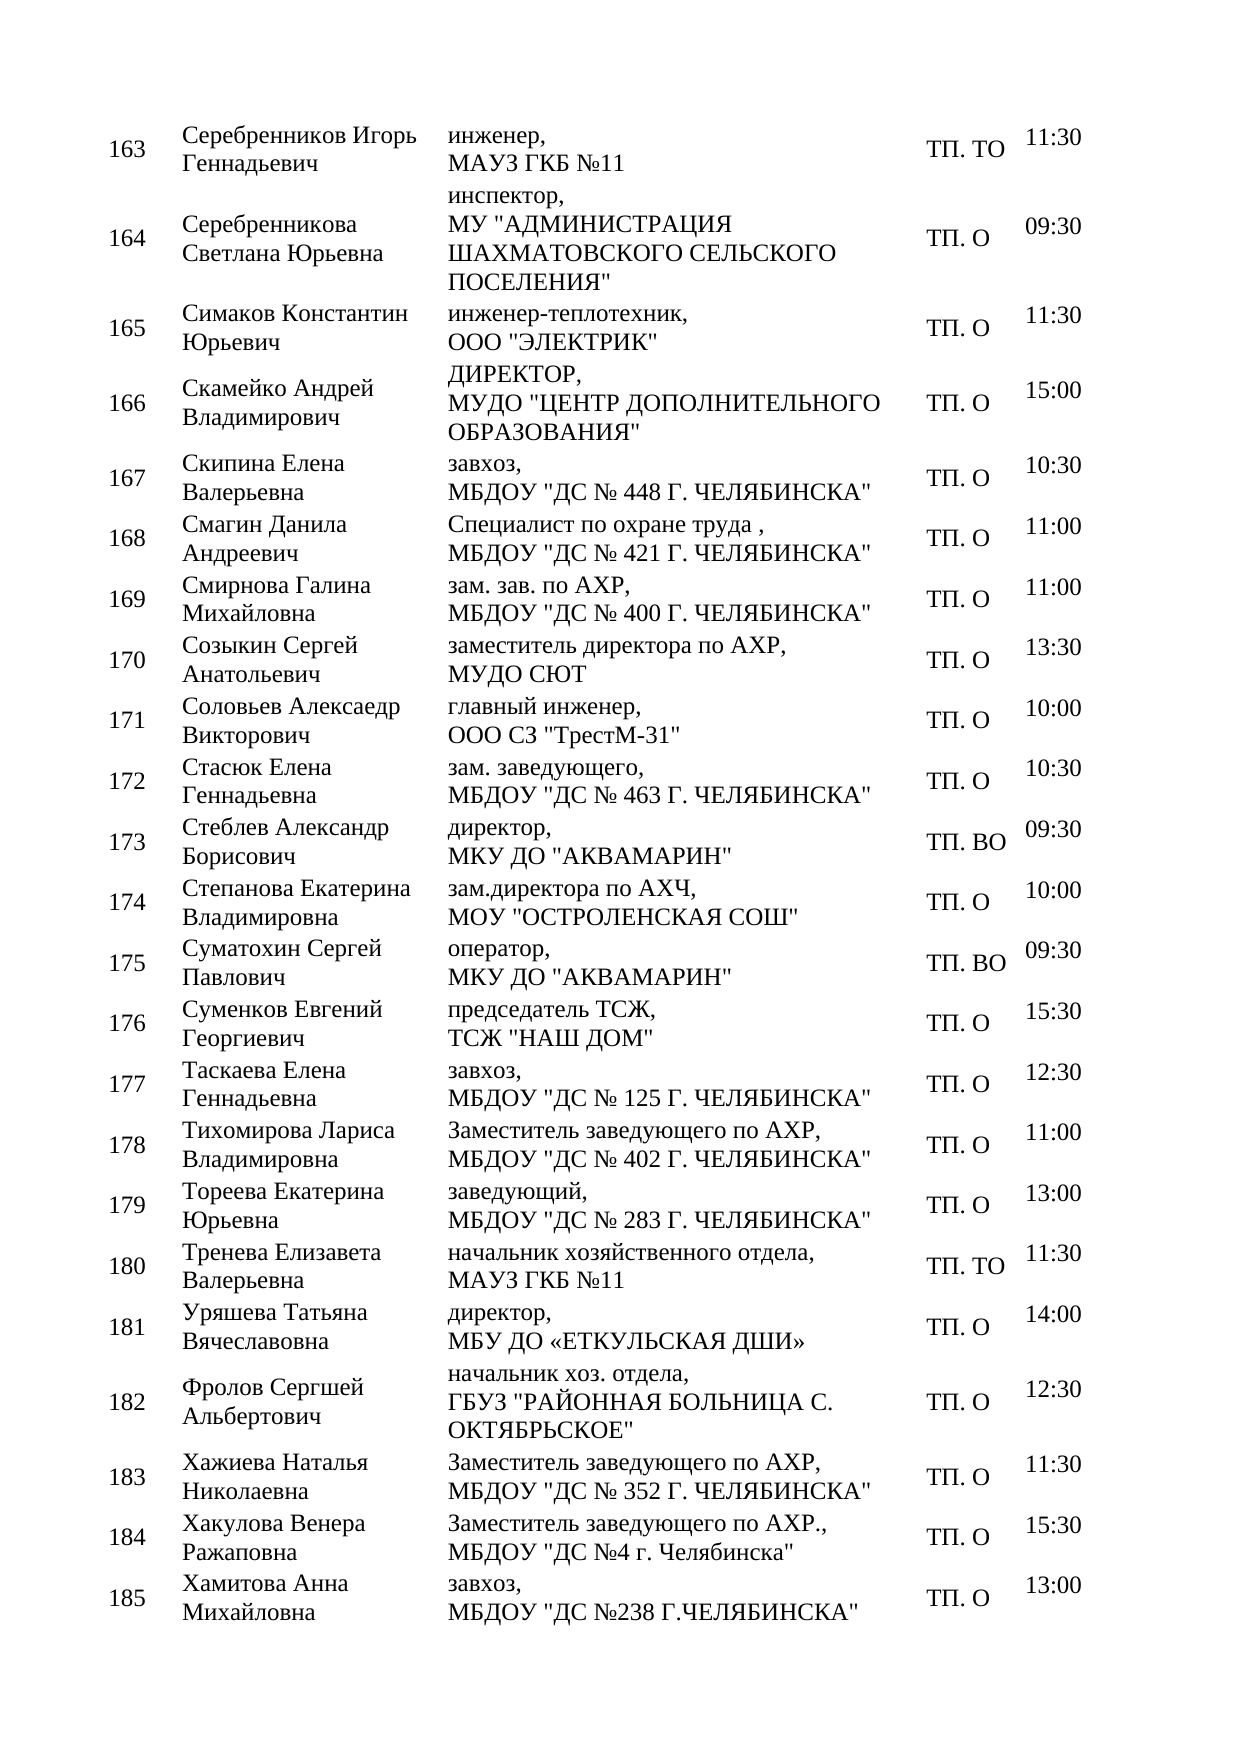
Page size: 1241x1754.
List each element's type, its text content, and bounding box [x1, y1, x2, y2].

table_cell 169 [106, 568, 180, 629]
table_cell Хамитова Анна Михайловна [180, 1567, 446, 1627]
table_cell 180 [106, 1235, 180, 1296]
table_cell завхоз, МБДОУ "ДС № 125 Г. ЧЕЛЯБИНСКА" [446, 1053, 924, 1114]
table_cell 11:30 [1023, 1235, 1159, 1296]
table_cell ТП. О [924, 508, 1023, 568]
table_cell 12:30 [1023, 1053, 1159, 1114]
table_cell Суматохин Сергей Павлович [180, 932, 446, 992]
table_cell ТП. ВО [924, 811, 1023, 871]
table_cell Стасюк Елена Геннадьевна [180, 750, 446, 811]
table_cell Суменков Евгений Георгиевич [180, 993, 446, 1053]
table_cell ТП. О [924, 1114, 1023, 1174]
table_cell 15:00 [1023, 358, 1159, 447]
table_cell 10:30 [1023, 447, 1159, 507]
table_cell инженер, МАУЗ ГКБ №11 [446, 118, 924, 179]
table_cell 182 [106, 1356, 180, 1446]
table_cell ТП. О [924, 689, 1023, 750]
table_cell 11:00 [1023, 508, 1159, 568]
table_cell 172 [106, 750, 180, 811]
table_cell Тихомирова Лариса Владимировна [180, 1114, 446, 1174]
table_cell ТП. ВО [924, 932, 1023, 992]
table_cell ТП. О [924, 993, 1023, 1053]
table_cell начальник хозяйственного отдела, МАУЗ ГКБ №11 [446, 1235, 924, 1296]
table_cell ТП. О [924, 297, 1023, 357]
table_cell Серебренников Игорь Геннадьевич [180, 118, 446, 179]
table_cell ТП. О [924, 750, 1023, 811]
table_cell 12:30 [1023, 1356, 1159, 1446]
table_cell оператор, МКУ ДО "АКВАМАРИН" [446, 932, 924, 992]
table_cell 09:30 [1023, 811, 1159, 871]
table_cell ТП. О [924, 1506, 1023, 1567]
table_cell 177 [106, 1053, 180, 1114]
table_cell 09:30 [1023, 179, 1159, 297]
table_cell ТП. ТО [924, 1235, 1023, 1296]
table_cell 14:00 [1023, 1296, 1159, 1356]
table_cell 175 [106, 932, 180, 992]
table_cell 13:00 [1023, 1567, 1159, 1627]
table_cell 10:30 [1023, 750, 1159, 811]
table_cell 181 [106, 1296, 180, 1356]
table_cell 13:30 [1023, 629, 1159, 689]
table_cell Тореева Екатерина Юрьевна [180, 1174, 446, 1235]
table_cell 165 [106, 297, 180, 357]
table_cell инженер-теплотехник, ООО "ЭЛЕКТРИК" [446, 297, 924, 357]
table_cell 10:00 [1023, 871, 1159, 932]
table_cell председатель ТСЖ, ТСЖ "НАШ ДОМ" [446, 993, 924, 1053]
table_cell 176 [106, 993, 180, 1053]
table_cell ТП. О [924, 1053, 1023, 1114]
table_cell 166 [106, 358, 180, 447]
table_cell 183 [106, 1446, 180, 1506]
table_cell Стеблев Александр Борисович [180, 811, 446, 871]
table_cell ТП. О [924, 1567, 1023, 1627]
table_cell зам.директора по АХЧ, МОУ "ОСТРОЛЕНСКАЯ СОШ" [446, 871, 924, 932]
table_cell Уряшева Татьяна Вячеславовна [180, 1296, 446, 1356]
table_cell ТП. О [924, 447, 1023, 507]
table_cell 09:30 [1023, 932, 1159, 992]
table_cell 173 [106, 811, 180, 871]
table_cell ДИРЕКТОР, МУДО "ЦЕНТР ДОПОЛНИТЕЛЬНОГО ОБРАЗОВАНИЯ" [446, 358, 924, 447]
table_cell зам. заведующего, МБДОУ "ДС № 463 Г. ЧЕЛЯБИНСКА" [446, 750, 924, 811]
table_cell главный инженер, ООО СЗ "ТрестМ-31" [446, 689, 924, 750]
table_cell 11:00 [1023, 568, 1159, 629]
table_cell 11:00 [1023, 1114, 1159, 1174]
table_cell Степанова Екатерина Владимировна [180, 871, 446, 932]
table_cell зам. зав. по АХР, МБДОУ "ДС № 400 Г. ЧЕЛЯБИНСКА" [446, 568, 924, 629]
table_cell 178 [106, 1114, 180, 1174]
table_cell 184 [106, 1506, 180, 1567]
table_cell 179 [106, 1174, 180, 1235]
table_cell 11:30 [1023, 1446, 1159, 1506]
table_cell 15:30 [1023, 993, 1159, 1053]
table_cell завхоз, МБДОУ "ДС № 448 Г. ЧЕЛЯБИНСКА" [446, 447, 924, 507]
table_cell начальник хоз. отдела, ГБУЗ "РАЙОННАЯ БОЛЬНИЦА С. ОКТЯБРЬСКОЕ" [446, 1356, 924, 1446]
table_cell ТП. О [924, 568, 1023, 629]
table_cell Соловьев Алексаедр Викторович [180, 689, 446, 750]
table_cell Скипина Елена Валерьевна [180, 447, 446, 507]
table_cell ТП. О [924, 1446, 1023, 1506]
table_cell 168 [106, 508, 180, 568]
table_cell Хакулова Венера Ражаповна [180, 1506, 446, 1567]
table_cell Смагин Данила Андреевич [180, 508, 446, 568]
table_cell 15:30 [1023, 1506, 1159, 1567]
table_cell 167 [106, 447, 180, 507]
table_cell ТП. О [924, 871, 1023, 932]
table_cell завхоз, МБДОУ "ДС №238 Г.ЧЕЛЯБИНСКА" [446, 1567, 924, 1627]
table_cell директор, МБУ ДО «ЕТКУЛЬСКАЯ ДШИ» [446, 1296, 924, 1356]
table_cell ТП. О [924, 179, 1023, 297]
table_cell ТП. О [924, 358, 1023, 447]
table_cell 13:00 [1023, 1174, 1159, 1235]
table_cell Созыкин Сергей Анатольевич [180, 629, 446, 689]
table_cell Симаков Константин Юрьевич [180, 297, 446, 357]
table_cell заместитель директора по АХР, МУДО СЮТ [446, 629, 924, 689]
table_cell Таскаева Елена Геннадьевна [180, 1053, 446, 1114]
table_cell 170 [106, 629, 180, 689]
table_cell Скамейко Андрей Владимирович [180, 358, 446, 447]
table_cell ТП. О [924, 1356, 1023, 1446]
table_cell директор, МКУ ДО "АКВАМАРИН" [446, 811, 924, 871]
table_cell Специалист по охране труда , МБДОУ "ДС № 421 Г. ЧЕЛЯБИНСКА" [446, 508, 924, 568]
table_cell 164 [106, 179, 180, 297]
table_cell ТП. О [924, 1296, 1023, 1356]
table_cell Тренева Елизавета Валерьевна [180, 1235, 446, 1296]
table_cell ТП. О [924, 1174, 1023, 1235]
table_cell ТП. ТО [924, 118, 1023, 179]
table_cell Серебренникова Светлана Юрьевна [180, 179, 446, 297]
table_cell 185 [106, 1567, 180, 1627]
table_cell Заместитель заведующего по АХР, МБДОУ "ДС № 402 Г. ЧЕЛЯБИНСКА" [446, 1114, 924, 1174]
table_cell 11:30 [1023, 297, 1159, 357]
table_cell заведующий, МБДОУ "ДС № 283 Г. ЧЕЛЯБИНСКА" [446, 1174, 924, 1235]
table_cell Заместитель заведующего по АХР, МБДОУ "ДС № 352 Г. ЧЕЛЯБИНСКА" [446, 1446, 924, 1506]
table_cell 171 [106, 689, 180, 750]
table_cell инспектор, МУ "АДМИНИСТРАЦИЯ ШАХМАТОВСКОГО СЕЛЬСКОГО ПОСЕЛЕНИЯ" [446, 179, 924, 297]
table_cell 11:30 [1023, 118, 1159, 179]
table_cell 174 [106, 871, 180, 932]
table_cell Смирнова Галина Михайловна [180, 568, 446, 629]
table_cell Хажиева Наталья Николаевна [180, 1446, 446, 1506]
table_cell 163 [106, 118, 180, 179]
table_cell Фролов Сергшей Альбертович [180, 1356, 446, 1446]
table_cell Заместитель заведующего по АХР., МБДОУ "ДС №4 г. Челябинска" [446, 1506, 924, 1567]
table_cell ТП. О [924, 629, 1023, 689]
table_cell 10:00 [1023, 689, 1159, 750]
